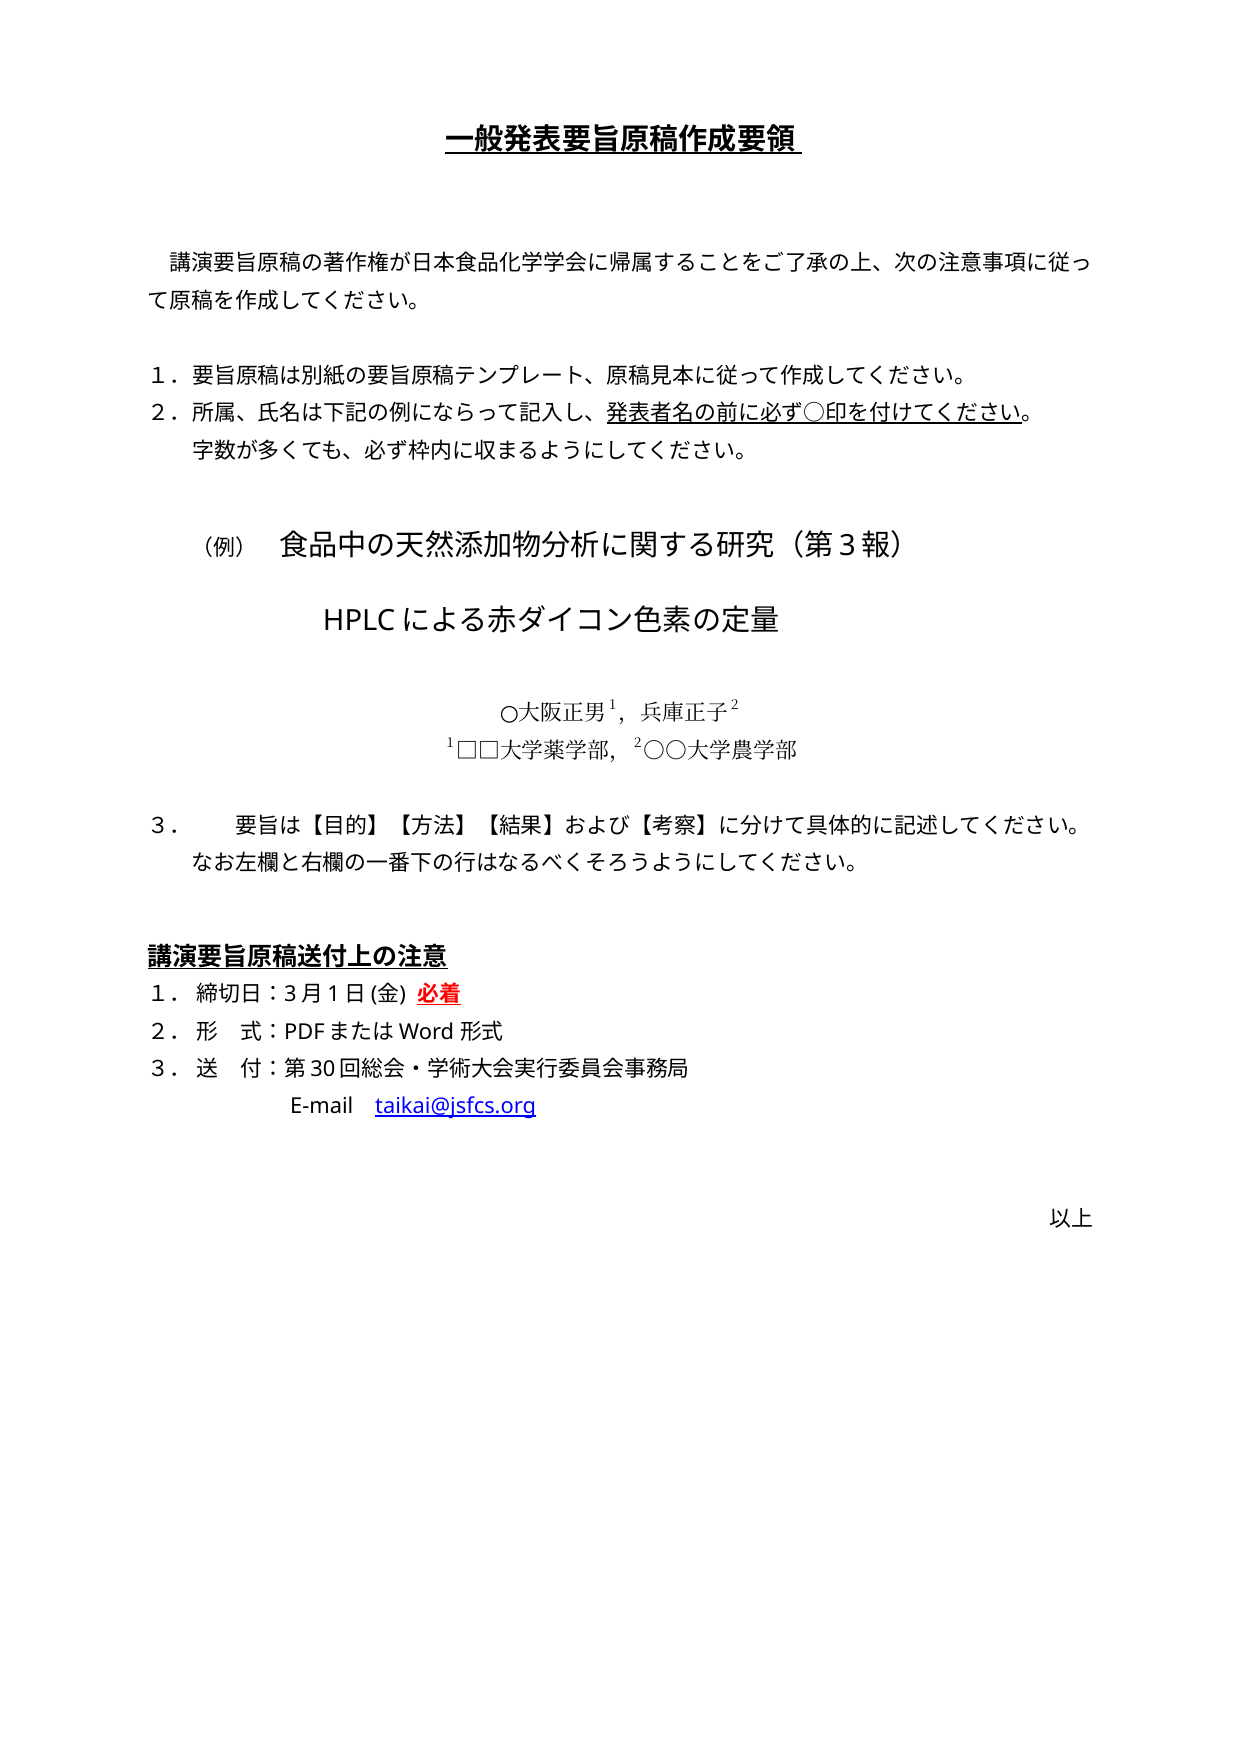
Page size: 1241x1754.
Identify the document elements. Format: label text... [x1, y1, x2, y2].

text 以上 [148, 1198, 1092, 1236]
list 要旨は【目的】【方法】【結果】および【考察】に分けて具体的に記述してください。なお左欄と右欄の一番下の行はなるべくそろうようにしてください。 [148, 805, 1092, 880]
list E-mail taikai@jsfcs.org [148, 1086, 1092, 1123]
text HPLCによる赤ダイコン色素の定量 [323, 580, 1092, 655]
text 字数が多くても、必ず枠内に収まるようにしてください。 [148, 430, 1092, 467]
text １□□大学薬学部，２○○大学農学部 [148, 730, 1092, 767]
text ○大阪正男１，兵庫正子２ [148, 692, 1092, 730]
text 講演要旨原稿送付上の注意 [148, 936, 1092, 973]
list 締切日：3月1日 (金) 必着 [148, 973, 1092, 1011]
text （例） 食品中の天然添加物分析に関する研究（第3報） [191, 505, 1092, 580]
list 所属、氏名は下記の例にならって記入し、発表者名の前に必ず○印を付けてください。 [148, 392, 1092, 430]
list 要旨原稿は別紙の要旨原稿テンプレート、原稿見本に従って作成してください。 [148, 355, 1092, 392]
list 形 式：PDFまたはWord 形式 [148, 1011, 1092, 1048]
list 送 付：第30回総会・学術大会実行委員会事務局 [148, 1048, 1092, 1086]
text 講演要旨原稿の著作権が日本食品化学学会に帰属することをご了承の上、次の注意事項に従って原稿を作成してください。 [148, 242, 1092, 317]
